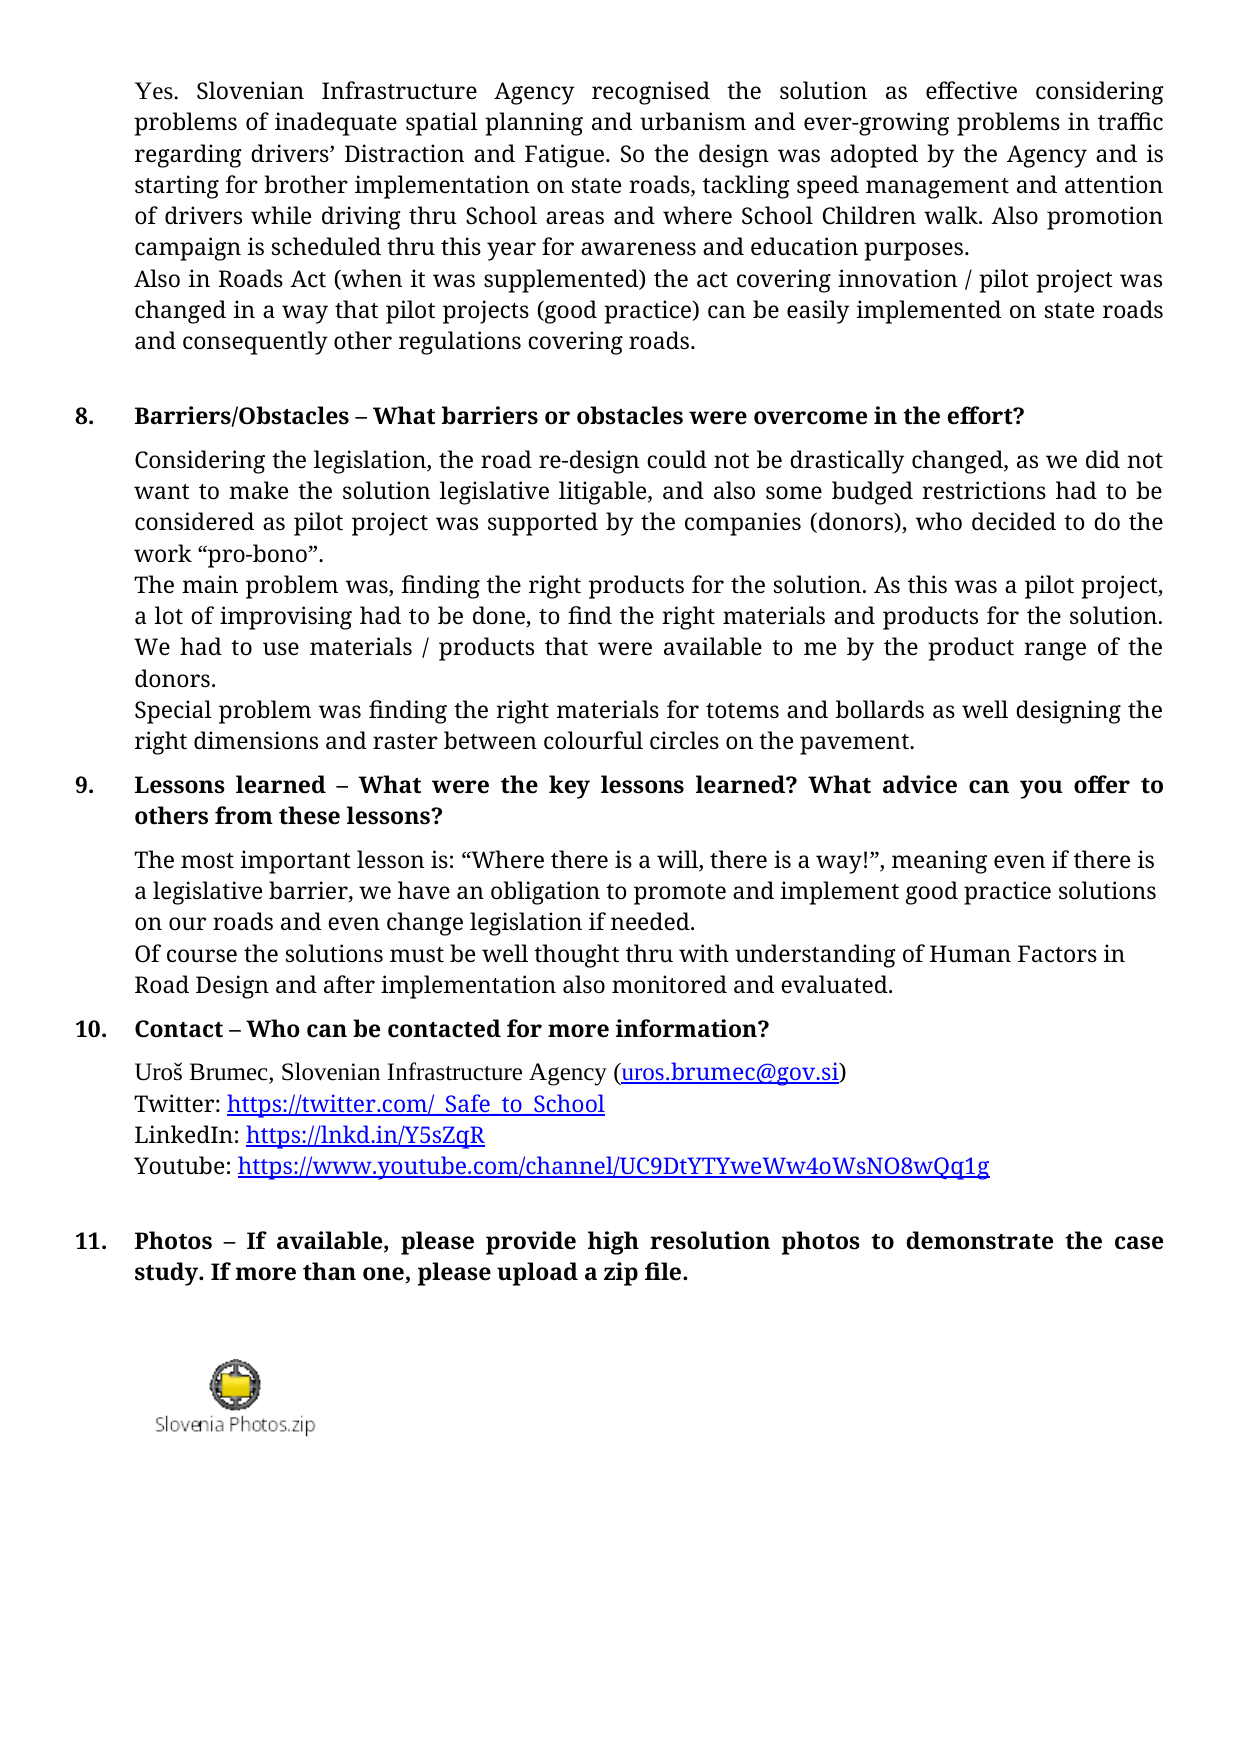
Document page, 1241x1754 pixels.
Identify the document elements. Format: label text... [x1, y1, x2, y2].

text Special problem was finding the right materials for totems and bollards as well designing the right dimensions and raster between colourful circles on the pavement. [134, 694, 1165, 756]
subtitle Barriers/Obstacles – What barriers or obstacles were overcome in the effort? [75, 400, 1165, 431]
text Of course the solutions must be well thought thru with understanding of Human Factors in Road Design and after implementation also monitored and evaluated. [134, 937, 1165, 1000]
text The most important lesson is: “Where there is a will, there is a way!”, meaning even if there is a legislative barrier, we have an obligation to promote and implement good practice solutions on our roads and even change legislation if needed. [134, 844, 1165, 937]
subtitle Photos – If available, please provide high resolution photos to demonstrate the case study. If more than one, please upload a zip file. [75, 1225, 1165, 1287]
subtitle Contact – Who can be contacted for more information? [75, 1012, 1165, 1044]
subtitle Lessons learned – What were the key lessons learned? What advice can you offer to others from these lessons? [75, 769, 1165, 831]
text Also in Roads Act (when it was supplemented) the act covering innovation / pilot project was changed in a way that pilot projects (good practice) can be easily implemented on state roads and consequently other regulations covering roads. [134, 262, 1165, 356]
text Yes. Slovenian Infrastructure Agency recognised the solution as effective considering problems of inadequate spatial planning and urbanism and ever-growing problems in traffic regarding drivers’ Distraction and Fatigue. So the design was adopted by the Agency and is starting for brother implementation on state roads, tackling speed management and attention of drivers while driving thru School areas and where School Children walk. Also promotion campaign is scheduled thru this year for awareness and education purposes. [134, 75, 1165, 262]
text LinkedIn: https://lnkd.in/Y5sZqR [134, 1119, 1165, 1150]
text Youtube: https://www.youtube.com/channel/UC9DtYTYweWw4oWsNO8wQq1g [134, 1150, 1165, 1181]
text Uroš Brumec, Slovenian Infrastructure Agency (uros.brumec@gov.si) [134, 1056, 1165, 1087]
text Twitter: https://twitter.com/_Safe_to_School [134, 1087, 1165, 1119]
text The main problem was, finding the right products for the solution. As this was a pilot project, a lot of improvising had to be done, to find the right materials and products for the solution. We had to use materials / products that were available to me by the product range of the donors. [134, 569, 1165, 694]
text Considering the legislation, the road re-design could not be drastically changed, as we did not want to make the solution legislative litigable, and also some budged restrictions had to be considered as pilot project was supported by the companies (donors), who decided to do the work “pro-bono”. [134, 444, 1165, 569]
